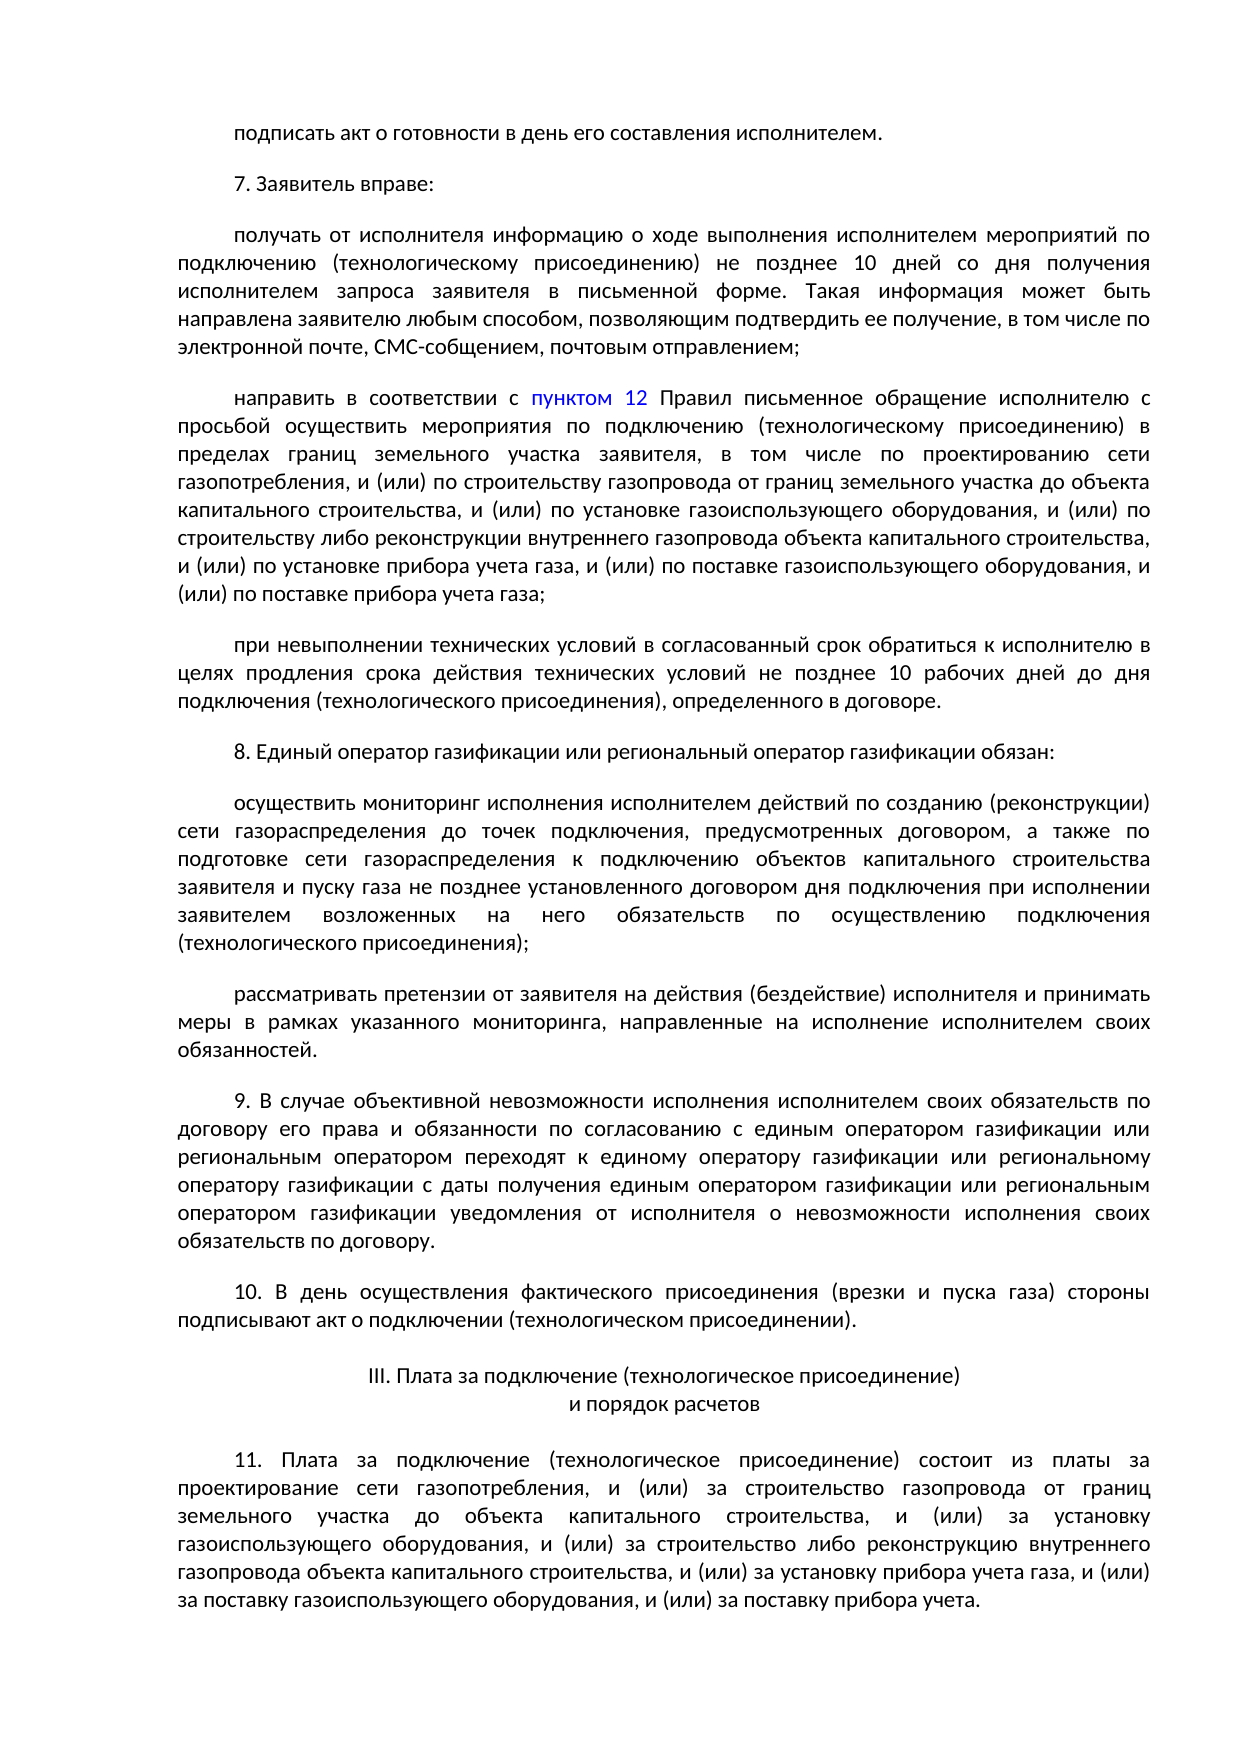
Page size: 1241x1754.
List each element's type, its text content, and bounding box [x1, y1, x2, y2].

text осуществить мониторинг исполнения исполнителем действий по созданию (реконструкции) сети газораспределения до точек подключения, предусмотренных договором, а также по подготовке сети газораспределения к подключению объектов капитального строительства заявителя и пуску газа не позднее установленного договором дня подключения при исполнении заявителем возложенных на него обязательств по осуществлению подключения (технологического присоединения); [177, 788, 1152, 956]
text и порядок расчетов [177, 1389, 1152, 1417]
text рассматривать претензии от заявителя на действия (бездействие) исполнителя и принимать меры в рамках указанного мониторинга, направленные на исполнение исполнителем своих обязанностей. [177, 979, 1152, 1063]
text направить в соответствии с пунктом 12 Правил письменное обращение исполнителю с просьбой осуществить мероприятия по подключению (технологическому присоединению) в пределах границ земельного участка заявителя, в том числе по проектированию сети газопотребления, и (или) по строительству газопровода от границ земельного участка до объекта капитального строительства, и (или) по установке газоиспользующего оборудования, и (или) по строительству либо реконструкции внутреннего газопровода объекта капитального строительства, и (или) по установке прибора учета газа, и (или) по поставке газоиспользующего оборудования, и (или) по поставке прибора учета газа; [177, 383, 1152, 607]
text 9. В случае объективной невозможности исполнения исполнителем своих обязательств по договору его права и обязанности по согласованию с единым оператором газификации или региональным оператором переходят к единому оператору газификации или региональному оператору газификации с даты получения единым оператором газификации или региональным оператором газификации уведомления от исполнителя о невозможности исполнения своих обязательств по договору. [177, 1086, 1152, 1254]
text 11. Плата за подключение (технологическое присоединение) состоит из платы за проектирование сети газопотребления, и (или) за строительство газопровода от границ земельного участка до объекта капитального строительства, и (или) за установку газоиспользующего оборудования, и (или) за строительство либо реконструкцию внутреннего газопровода объекта капитального строительства, и (или) за установку прибора учета газа, и (или) за поставку газоиспользующего оборудования, и (или) за поставку прибора учета. [177, 1445, 1152, 1613]
text получать от исполнителя информацию о ходе выполнения исполнителем мероприятий по подключению (технологическому присоединению) не позднее 10 дней со дня получения исполнителем запроса заявителя в письменной форме. Такая информация может быть направлена заявителю любым способом, позволяющим подтвердить ее получение, в том числе по электронной почте, СМС-собщением, почтовым отправлением; [177, 220, 1152, 360]
text подписать акт о готовности в день его составления исполнителем. [177, 118, 1152, 146]
text III. Плата за подключение (технологическое присоединение) [177, 1361, 1152, 1389]
text 7. Заявитель вправе: [177, 169, 1152, 197]
text 8. Единый оператор газификации или региональный оператор газификации обязан: [177, 737, 1152, 765]
text 10. В день осуществления фактического присоединения (врезки и пуска газа) стороны подписывают акт о подключении (технологическом присоединении). [177, 1277, 1152, 1333]
text при невыполнении технических условий в согласованный срок обратиться к исполнителю в целях продления срока действия технических условий не позднее 10 рабочих дней до дня подключения (технологического присоединения), определенного в договоре. [177, 630, 1152, 714]
